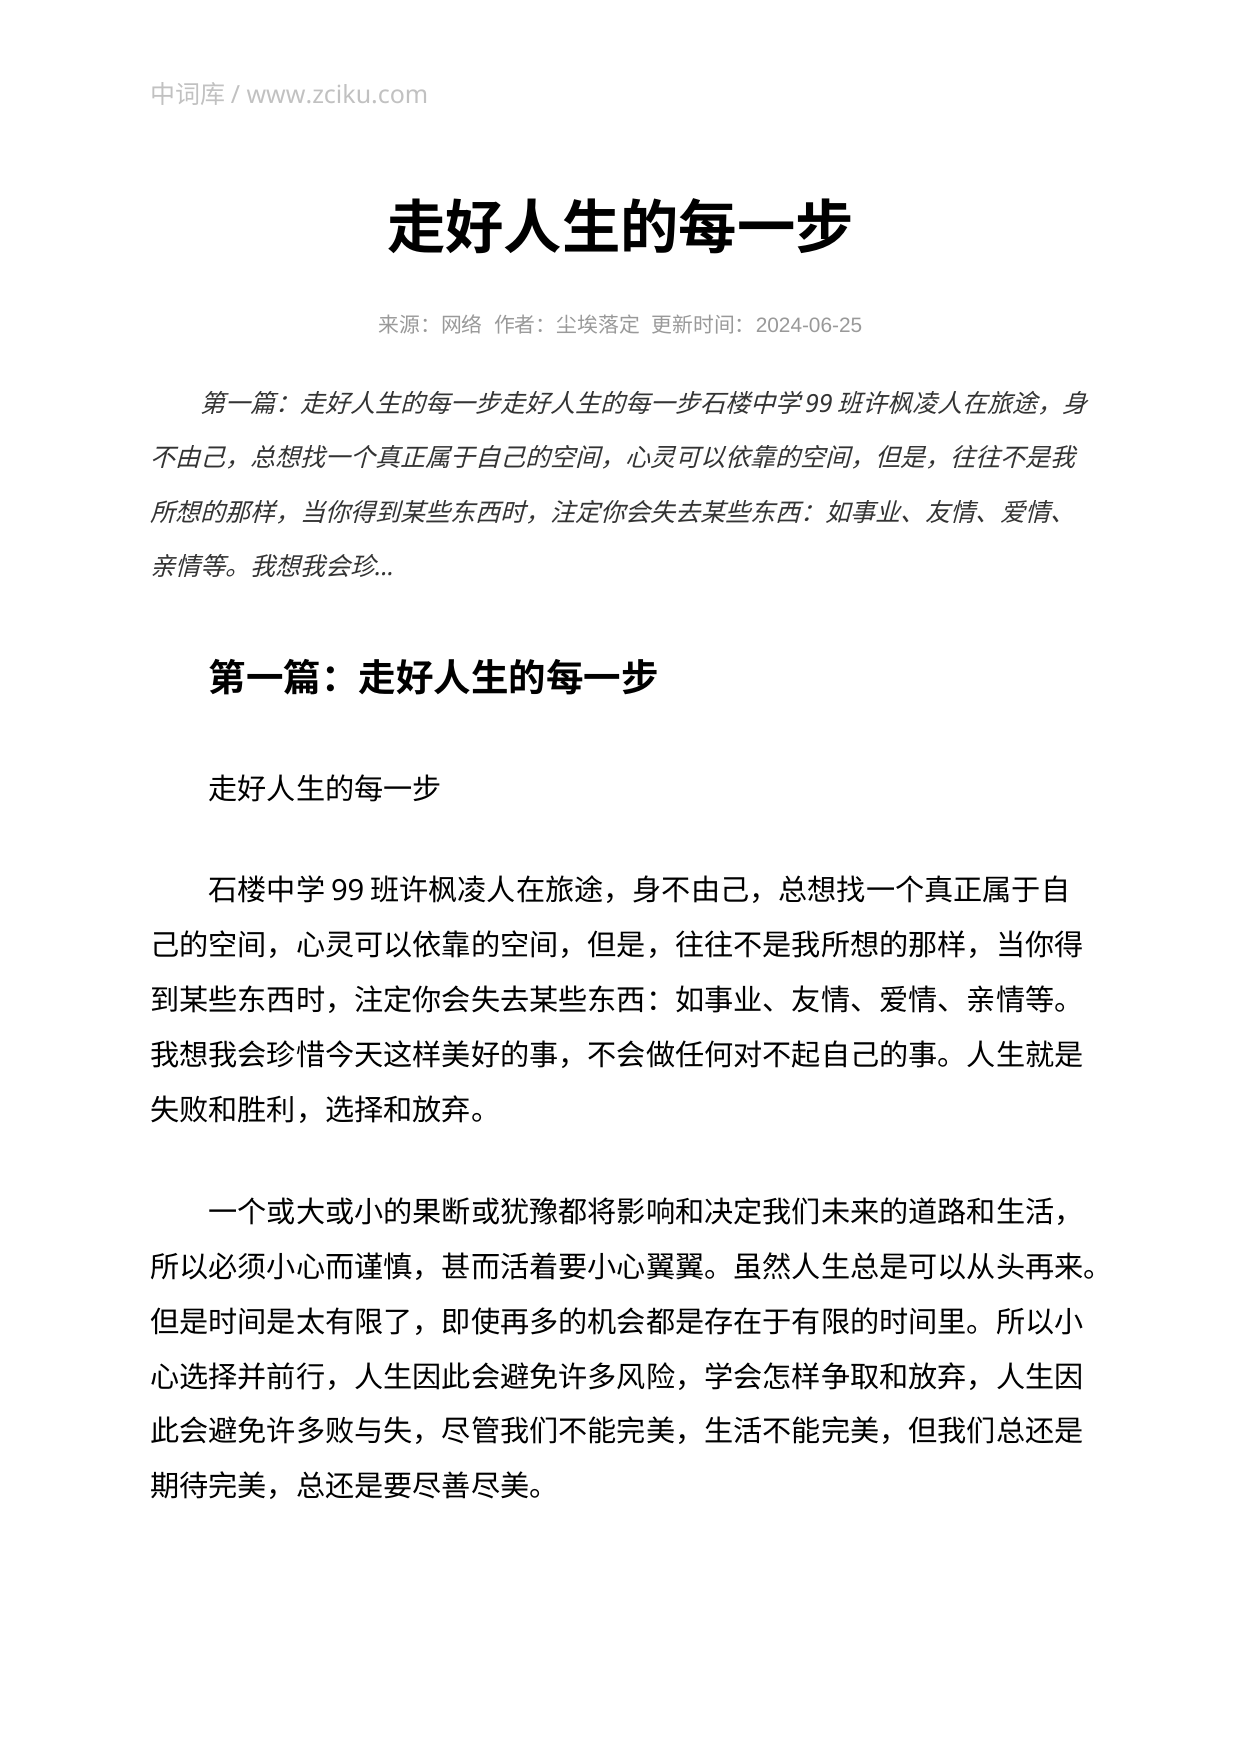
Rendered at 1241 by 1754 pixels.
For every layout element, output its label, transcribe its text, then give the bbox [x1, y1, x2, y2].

text 第一篇：走好人生的每一步 [150, 648, 1090, 702]
subtitle 走好人生的每一步 [150, 181, 1090, 266]
text 石楼中学99班许枫凌人在旅途，身不由己，总想找一个真正属于自己的空间，心灵可以依靠的空间，但是，往往不是我所想的那样，当你得到某些东西时，注定你会失去某些东西：如事业、友情、爱情、亲情等。我想我会珍惜今天这样美好的事，不会做任何对不起自己的事。人生就是失败和胜利，选择和放弃。 [150, 867, 1090, 1129]
text 来源：网络 作者：尘埃落定 更新时间：2024-06-25 [150, 313, 1090, 337]
text 第一篇：走好人生的每一步走好人生的每一步石楼中学99班许枫凌人在旅途，身不由己，总想找一个真正属于自己的空间，心灵可以依靠的空间，但是，往往不是我所想的那样，当你得到某些东西时，注定你会失去某些东西：如事业、友情、爱情、亲情等。我想我会珍... [150, 383, 1090, 583]
text 走好人生的每一步 [150, 765, 1090, 807]
text 一个或大或小的果断或犹豫都将影响和决定我们未来的道路和生活，所以必须小心而谨慎，甚而活着要小心翼翼。虽然人生总是可以从头再来。但是时间是太有限了，即使再多的机会都是存在于有限的时间里。所以小心选择并前行，人生因此会避免许多风险，学会怎样争取和放弃，人生因此会避免许多败与失，尽管我们不能完美，生活不能完美，但我们总还是期待完美，总还是要尽善尽美。 [150, 1188, 1090, 1505]
